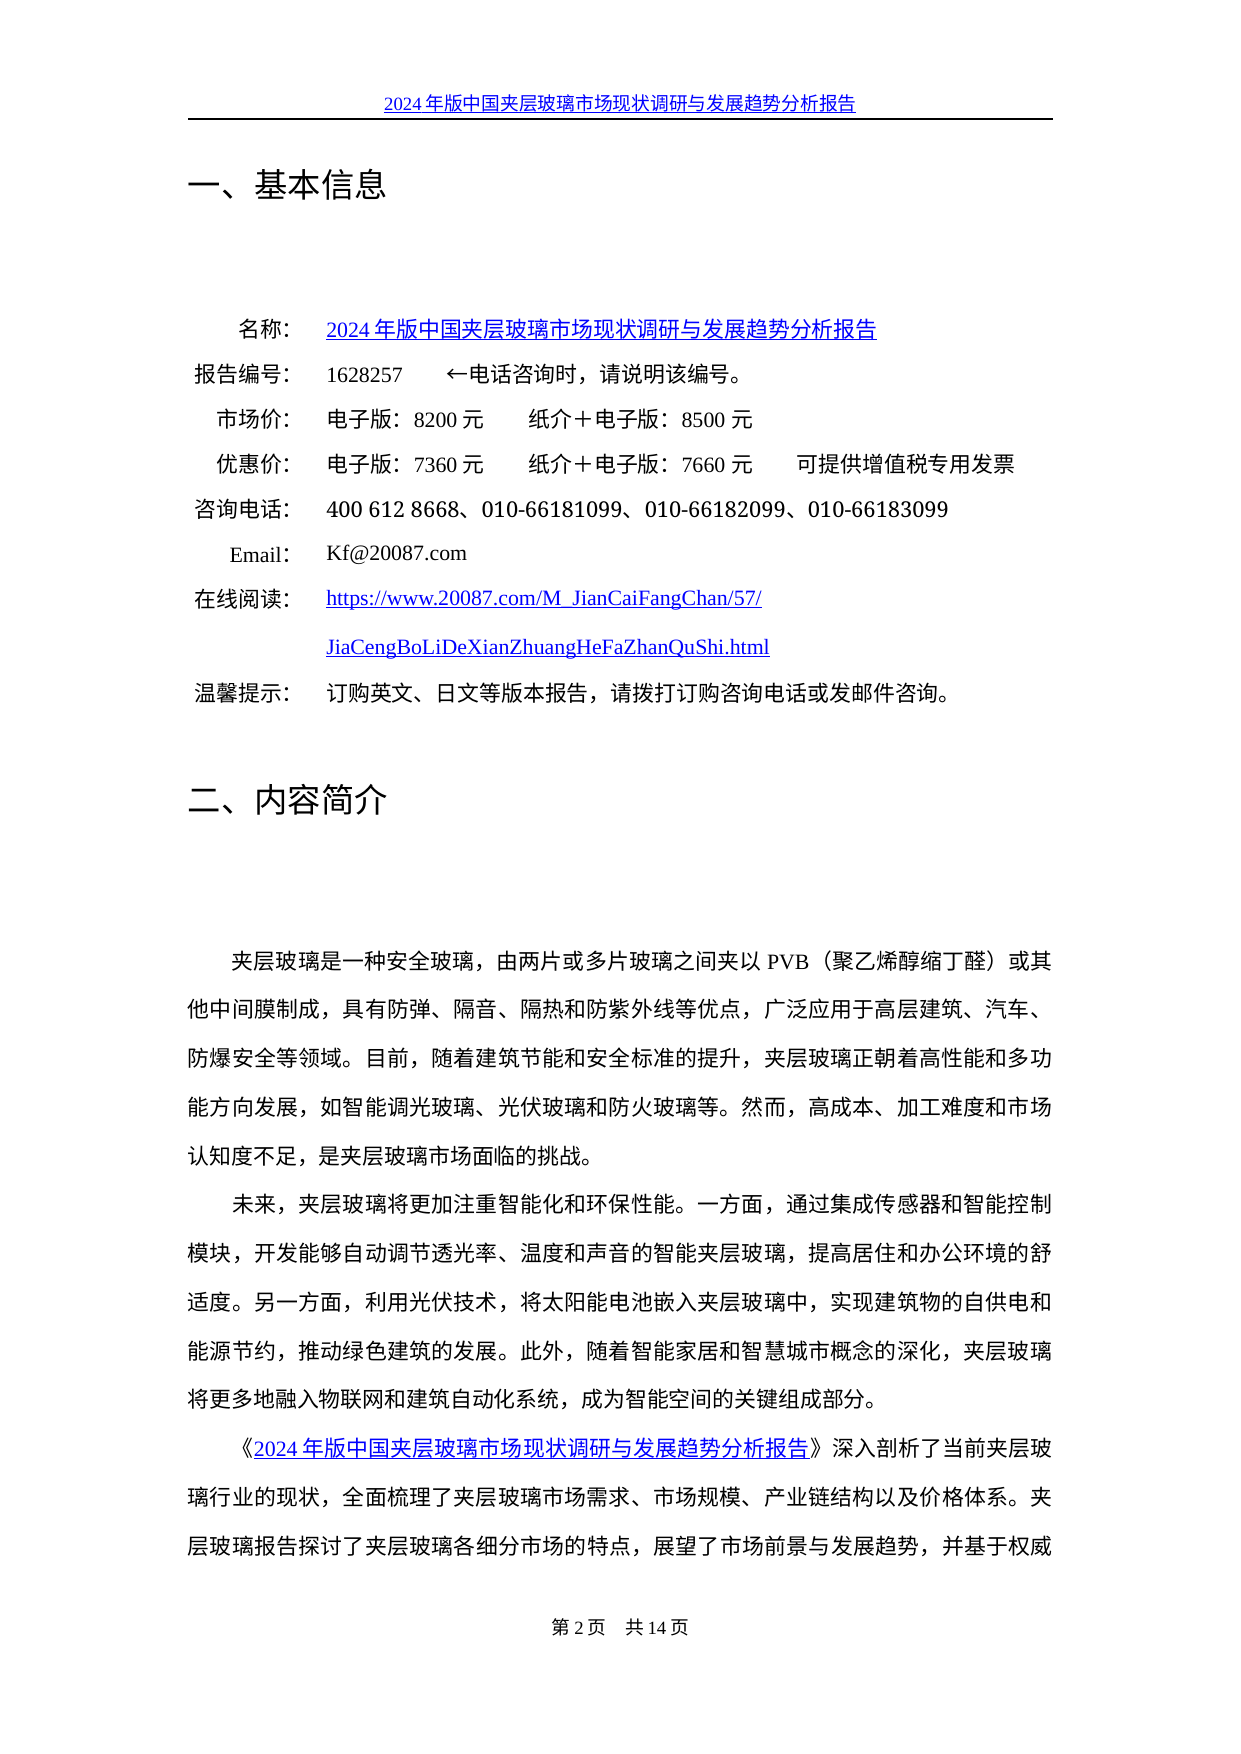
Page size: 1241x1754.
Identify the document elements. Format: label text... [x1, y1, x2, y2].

table_cell 咨询电话： [167, 492, 315, 537]
table_cell 报告编号： [167, 357, 315, 402]
table_cell Kf@20087.com [315, 537, 1073, 582]
table_cell 温馨提示： [167, 675, 315, 720]
table_header 名称： [167, 312, 315, 357]
table_cell 1628257 ←电话咨询时，请说明该编号。 [315, 357, 1073, 402]
table_cell [315, 582, 1073, 675]
title 二、内容简介 [187, 766, 1053, 831]
table_cell 订购英文、日文等版本报告，请拨打订购咨询电话或发邮件咨询。 [315, 675, 1073, 720]
table_cell 优惠价： [167, 447, 315, 492]
table_cell 电子版：7360 元 纸介＋电子版：7660 元 可提供增值税专用发票 [315, 447, 1073, 492]
table_cell 400 612 8668、010-66181099、010-66182099、010-66183099 [315, 492, 1073, 537]
table_cell Email： [167, 537, 315, 582]
title 一、基本信息 [187, 150, 1053, 215]
table_cell 电子版：8200 元 纸介＋电子版：8500 元 [315, 402, 1073, 447]
table_header 2024年版中国夹层玻璃市场现状调研与发展趋势分析报告 [315, 312, 1073, 357]
table_cell 在线阅读： [167, 582, 315, 675]
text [187, 943, 1053, 1561]
table_cell 市场价： [167, 402, 315, 447]
